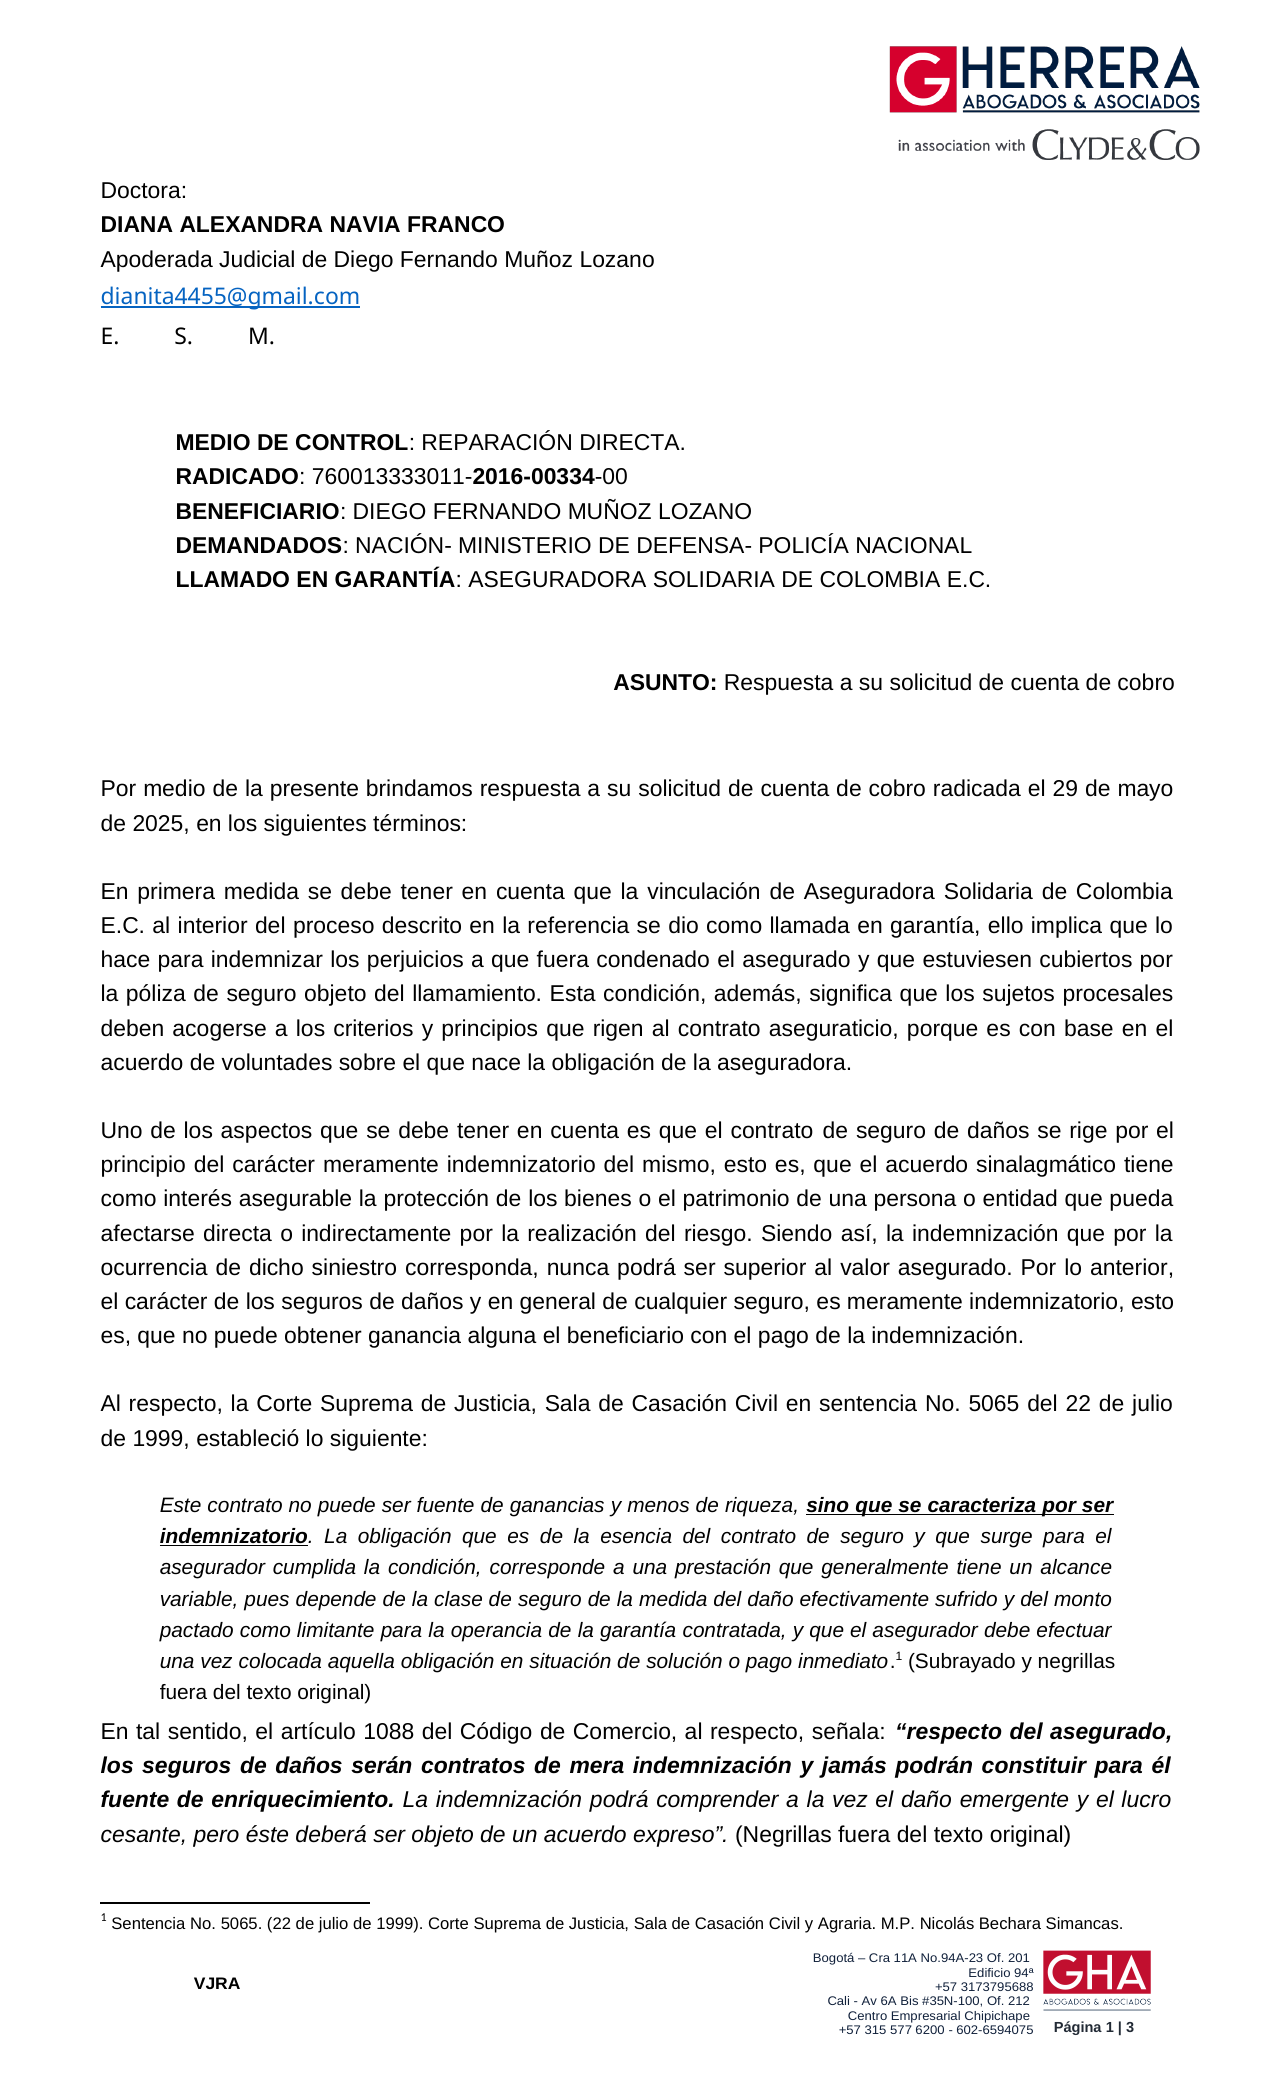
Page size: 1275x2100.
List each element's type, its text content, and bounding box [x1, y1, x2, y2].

text DEMANDADOS: NACIÓN- MINISTERIO DE DEFENSA- POLICÍA NACIONAL [175, 532, 1174, 558]
text Uno de los aspectos que se debe tener en cuenta es que el contrato de seguro de daños se rige por el principio del carácter meramente indemnizatorio del mismo, esto es, que el acuerdo sinalagmático tiene como interés asegurable la protección de los bienes o el patrimonio de una persona o entidad que pueda afectarse directa o indirectamente por la realización del riesgo. Siendo así, la indemnización que por la ocurrencia de dicho siniestro corresponda, nunca podrá ser superior al valor asegurado. Por lo anterior, el carácter de los seguros de daños y en general de cualquier seguro, es meramente indemnizatorio, esto es, que no puede obtener ganancia alguna el beneficiario con el pago de la indemnización. [100, 1117, 1174, 1348]
text RADICADO: 760013333011-2016-00334-00 [175, 463, 1174, 490]
text En primera medida se debe tener en cuenta que la vinculación de Aseguradora Solidaria de Colombia E.C. al interior del proceso descrito en la referencia se dio como llamada en garantía, ello implica que lo hace para indemnizar los perjuicios a que fuera condenado el asegurado y que estuviesen cubiertos por la póliza de seguro objeto del llamamiento. Esta condición, además, significa que los sujetos procesales deben acogerse a los criterios y principios que rigen al contrato aseguraticio, porque es con base en el acuerdo de voluntades sobre el que nace la obligación de la aseguradora. [100, 878, 1174, 1075]
picture [1036, 1946, 1157, 2014]
text MEDIO DE CONTROL: REPARACIÓN DIRECTA. [175, 429, 1174, 456]
text Por medio de la presente brindamos respuesta a su solicitud de cuenta de cobro radicada el 29 de mayo de 2025, en los siguientes términos: [100, 775, 1174, 836]
text ASUNTO: Respuesta a su solicitud de cuenta de cobro [278, 668, 1174, 695]
text Al respecto, la Corte Suprema de Justicia, Sala de Casación Civil en sentencia No. 5065 del 22 de julio de 1999, estableció lo siguiente: [100, 1390, 1174, 1451]
text Este contrato no puede ser fuente de ganancias y menos de riqueza, sino que se caracteriza por ser indemnizatorio. La obligación que es de la esencia del contrato de seguro y que surge para el asegurador cumplida la condición, corresponde a una prestación que generalmente tiene un alcance variable, pues depende de la clase de seguro de la medida del daño efectivamente sufrido y del monto pactado como limitante para la operancia de la garantía contratada, y que el asegurador debe efectuar una vez colocada aquella obligación en situación de solución o pago inmediato. (Subrayado y negrillas fuera del texto original) [159, 1493, 1116, 1704]
text E. S. M. [100, 320, 1174, 352]
text Doctora: DIANA ALEXANDRA NAVIA FRANCO [100, 177, 1174, 238]
picture [869, 29, 1220, 177]
text En tal sentido, el artículo 1088 del Código de Comercio, al respecto, señala: “respecto del asegurado, los seguros de daños serán contratos de mera indemnización y jamás podrán constituir para él fuente de enriquecimiento. La indemnización podrá comprender a la vez el daño emergente y el lucro cesante, pero éste deberá ser objeto de un acuerdo expreso”. (Negrillas fuera del texto original) [100, 1718, 1174, 1847]
text dianita4455@gmail.com [100, 280, 1174, 311]
text BENEFICIARIO: DIEGO FERNANDO MUÑOZ LOZANO [175, 498, 1174, 524]
text Apoderada Judicial de Diego Fernando Muñoz Lozano [100, 246, 1174, 272]
text LLAMADO EN GARANTÍA: ASEGURADORA SOLIDARIA DE COLOMBIA E.C. [175, 566, 1174, 592]
